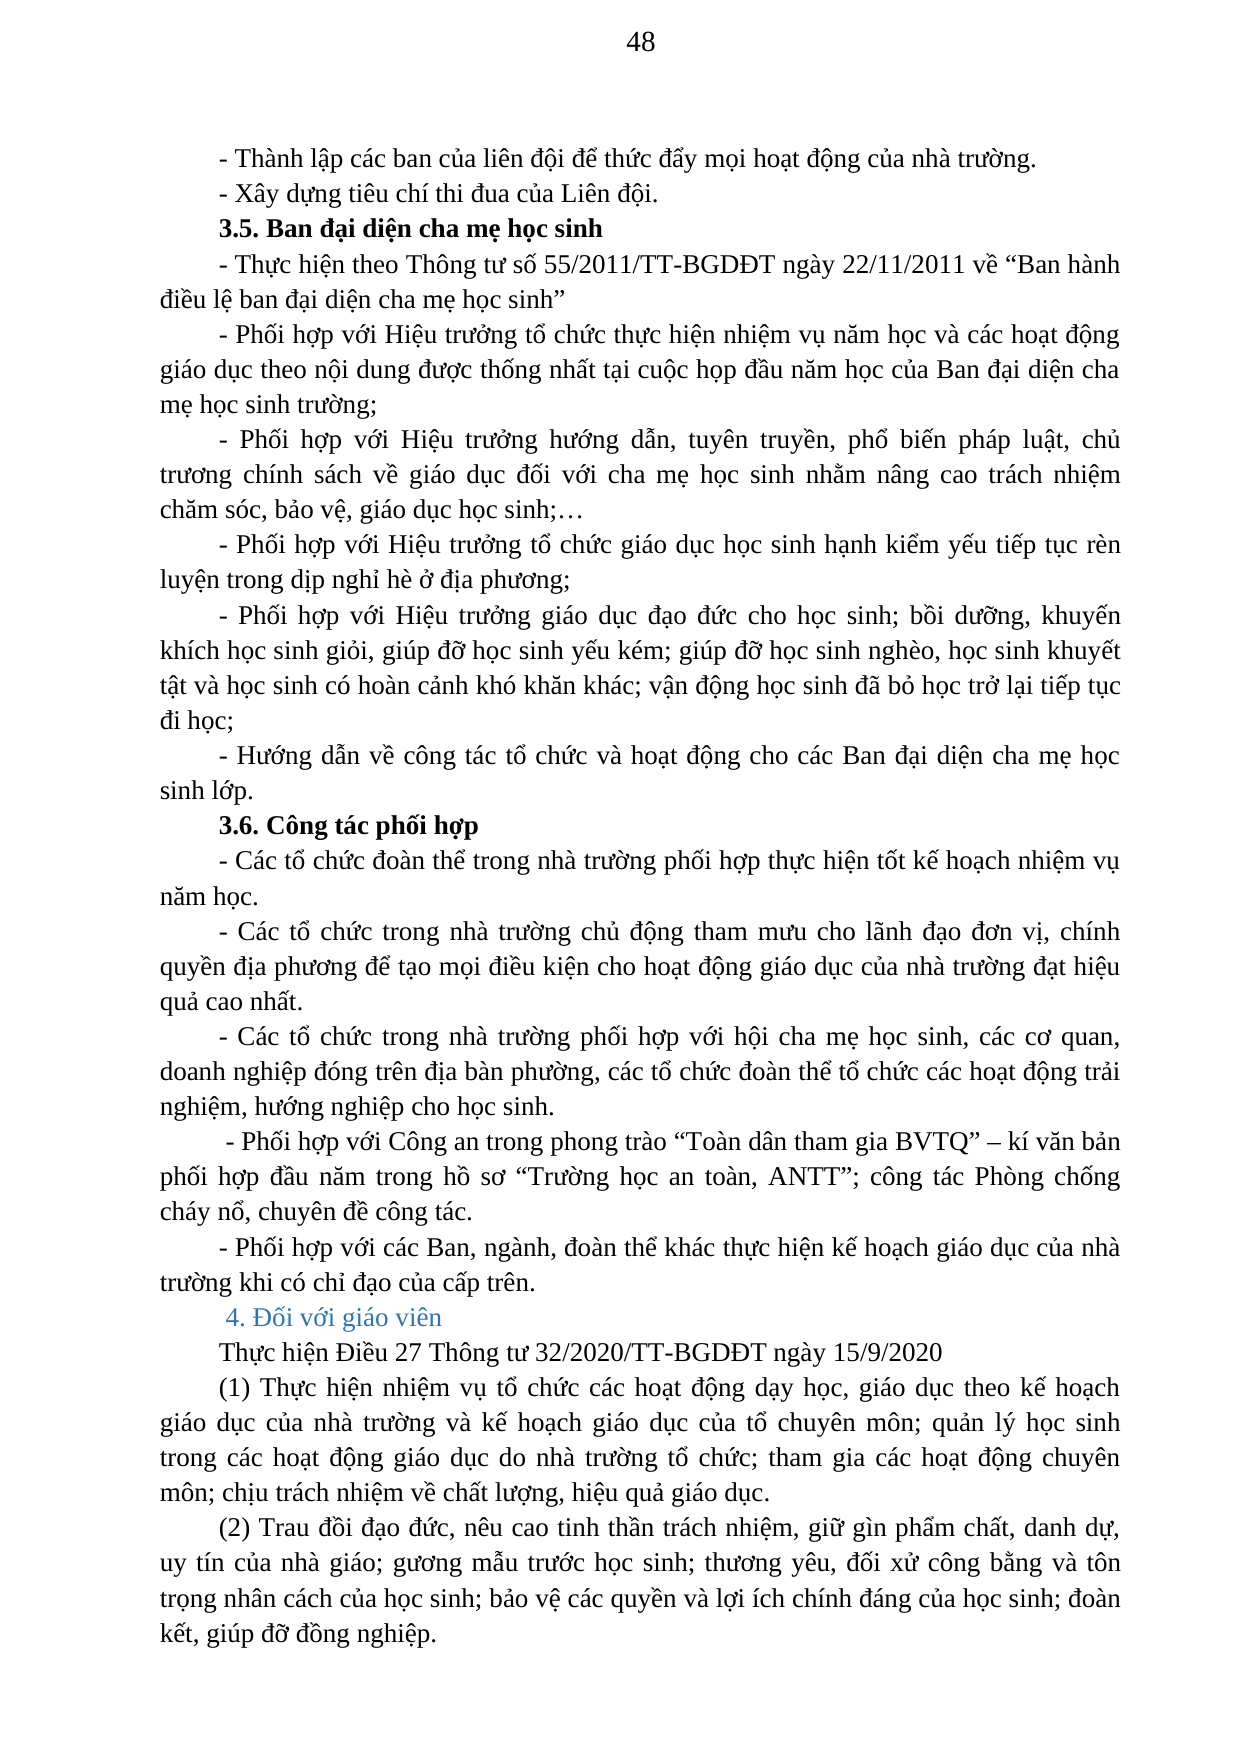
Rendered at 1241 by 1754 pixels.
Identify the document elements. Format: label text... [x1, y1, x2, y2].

text Thực hiện Điều 27 Thông tư 32/2020/TT-BGDĐT ngày 15/9/2020 [159, 1336, 1122, 1367]
text - Phối hợp với Hiệu trưởng hướng dẫn, tuyên truyền, phổ biến pháp luật, chủ trương chính sách về giáo dục đối với cha mẹ học sinh nhằm nâng cao trách nhiệm chăm sóc, bảo vệ, giáo dục học sinh;… [159, 423, 1122, 524]
text - Các tổ chức trong nhà trường phối hợp với hội cha mẹ học sinh, các cơ quan, doanh nghiệp đóng trên địa bàn phường, các tổ chức đoàn thể tổ chức các hoạt động trải nghiệm, hướng nghiệp cho học sinh. [159, 1020, 1122, 1121]
text - Các tổ chức đoàn thể trong nhà trường phối hợp thực hiện tốt kế hoạch nhiệm vụ năm học. [159, 844, 1122, 911]
text (2) Trau đồi đạo đức, nêu cao tinh thần trách nhiệm, giữ gìn phẩm chất, danh dự, uy tín của nhà giáo; gương mẫu trước học sinh; thương yêu, đối xử công bằng và tôn trọng nhân cách của học sinh; bảo vệ các quyền và lợi ích chính đáng của học sinh; đoàn kết, giúp đỡ đồng nghiệp. [159, 1511, 1122, 1648]
text - Phối hợp với Hiệu trưởng tổ chức thực hiện nhiệm vụ năm học và các hoạt động giáo dục theo nội dung được thống nhất tại cuộc họp đầu năm học của Ban đại diện cha mẹ học sinh trường; [159, 318, 1122, 419]
text (1) Thực hiện nhiệm vụ tổ chức các hoạt động dạy học, giáo dục theo kế hoạch giáo dục của nhà trường và kế hoạch giáo dục của tổ chuyên môn; quản lý học sinh trong các hoạt động giáo dục do nhà trường tổ chức; tham gia các hoạt động chuyên môn; chịu trách nhiệm về chất lượng, hiệu quả giáo dục. [159, 1371, 1122, 1507]
text - Phối hợp với Hiệu trưởng tổ chức giáo dục học sinh hạnh kiểm yếu tiếp tục rèn luyện trong dịp nghỉ hè ở địa phương; [159, 528, 1122, 595]
text - Thực hiện theo Thông tư số 55/2011/TT-BGDĐT ngày 22/11/2011 về “Ban hành điều lệ ban đại diện cha mẹ học sinh” [159, 248, 1122, 314]
text - Phối hợp với Hiệu trưởng giáo dục đạo đức cho học sinh; bồi dưỡng, khuyến khích học sinh giỏi, giúp đỡ học sinh yếu kém; giúp đỡ học sinh nghèo, học sinh khuyết tật và học sinh có hoàn cảnh khó khăn khác; vận động học sinh đã bỏ học trở lại tiếp tục đi học; [159, 599, 1122, 735]
text - Thành lập các ban của liên đội để thức đẩy mọi hoạt động của nhà trường. [159, 142, 1122, 173]
text 3.5. Ban đại diện cha mẹ học sinh [159, 213, 1122, 244]
text - Phối hợp với Công an trong phong trào “Toàn dân tham gia BVTQ” – kí văn bản phối hợp đầu năm trong hồ sơ “Trường học an toàn, ANTT”; công tác Phòng chống cháy nổ, chuyên đề công tác. [159, 1125, 1122, 1227]
text - Hướng dẫn về công tác tổ chức và hoạt động cho các Ban đại diện cha mẹ học sinh lớp. [159, 739, 1122, 805]
text - Phối hợp với các Ban, ngành, đoàn thể khác thực hiện kế hoạch giáo dục của nhà trường khi có chỉ đạo của cấp trên. [159, 1231, 1122, 1297]
text - Xây dựng tiêu chí thi đua của Liên đội. [159, 177, 1122, 209]
text - Các tổ chức trong nhà trường chủ động tham mưu cho lãnh đạo đơn vị, chính quyền địa phương để tạo mọi điều kiện cho hoạt động giáo dục của nhà trường đạt hiệu quả cao nhất. [159, 915, 1122, 1016]
text 3.6. Công tác phối hợp [159, 809, 1122, 841]
subtitle 4. Đối với giáo viên [159, 1301, 1122, 1332]
